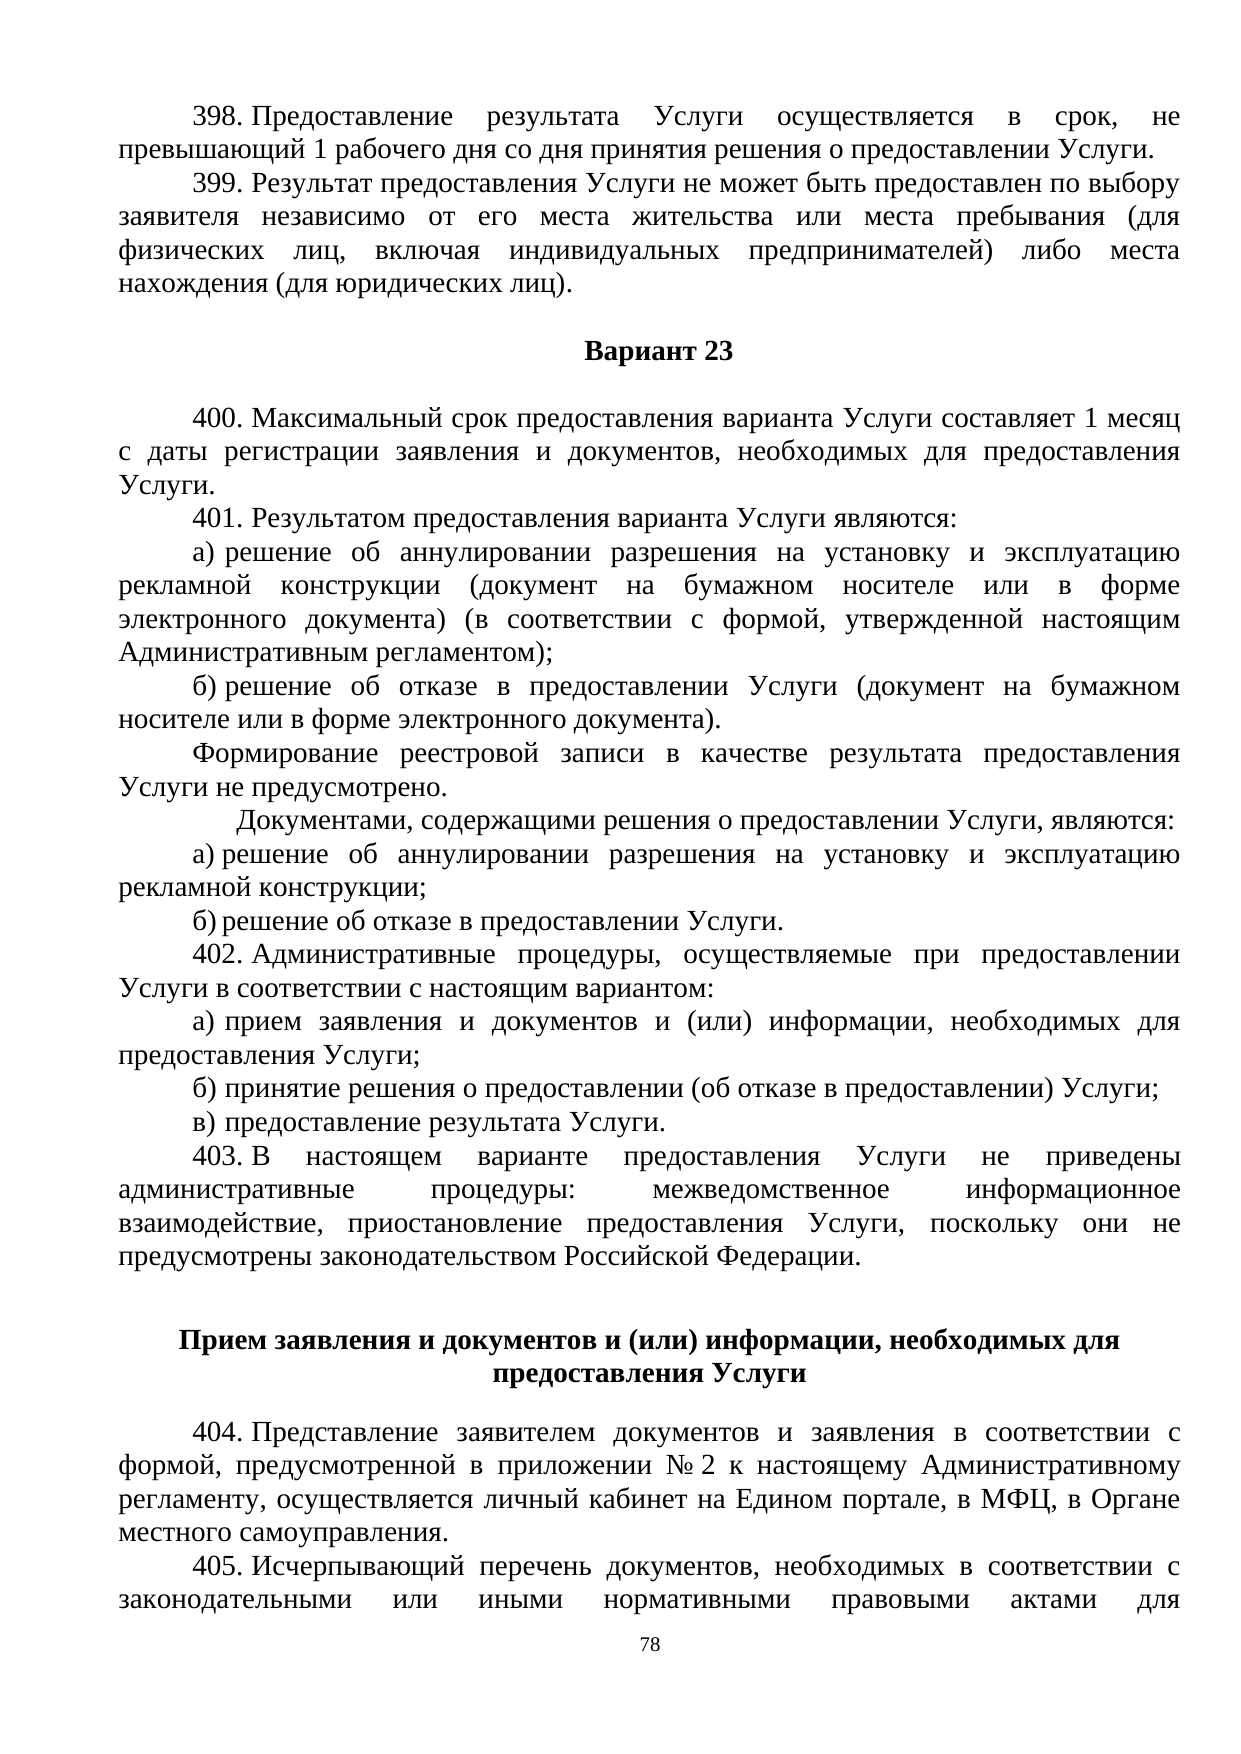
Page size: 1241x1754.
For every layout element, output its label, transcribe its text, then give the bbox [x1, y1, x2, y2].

list Предоставление результата Услуги осуществляется в срок, не превышающий 1 рабочего дня со дня принятия решения о предоставлении Услуги. [118, 98, 1181, 165]
text Прием заявления и документов и (или) информации, необходимых для предоставления Услуги [118, 1322, 1181, 1389]
list Административные процедуры, осуществляемые при предоставлении Услуги в соответствии с настоящим вариантом: [118, 936, 1181, 1003]
text Формирование реестровой записи в качестве результата предоставления Услуги не предусмотрено. [118, 735, 1181, 802]
list решение об отказе в предоставлении Услуги. [118, 903, 1181, 936]
list прием заявления и документов и (или) информации, необходимых для предоставления Услуги; [118, 1003, 1181, 1071]
list Результат предоставления Услуги не может быть предоставлен по выбору заявителя независимо от его места жительства или места пребывания (для физических лиц, включая индивидуальных предпринимателей) либо места нахождения (для юридических лиц). [118, 165, 1181, 299]
list решение об аннулировании разрешения на установку и эксплуатацию рекламной конструкции (документ на бумажном носителе или в форме электронного документа) (в соответствии с формой, утвержденной настоящим Административным регламентом); [118, 534, 1181, 668]
list принятие решения о предоставлении (об отказе в предоставлении) Услуги; [118, 1071, 1181, 1104]
list Результатом предоставления варианта Услуги являются: [118, 500, 1181, 534]
list предоставление результата Услуги. [118, 1104, 1181, 1138]
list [118, 1548, 1181, 1615]
list Документами, содержащими решения о предоставлении Услуги, являются: [118, 802, 1181, 836]
list Представление заявителем документов и заявления в соответствии с формой, предусмотренной в приложении № 2 к настоящему Административному регламенту, осуществляется личный кабинет на Едином портале, в МФЦ, в Органе местного самоуправления. [118, 1414, 1181, 1548]
list Максимальный срок предоставления варианта Услуги составляет 1 месяц с даты регистрации заявления и документов, необходимых для предоставления Услуги. [118, 400, 1181, 500]
list решение об отказе в предоставлении Услуги (документ на бумажном носителе или в форме электронного документа). [118, 668, 1181, 735]
list решение об аннулировании разрешения на установку и эксплуатацию рекламной конструкции; [118, 836, 1181, 903]
list В настоящем варианте предоставления Услуги не приведены административные процедуры: межведомственное информационное взаимодействие, приостановление предоставления Услуги, поскольку они не предусмотрены законодательством Российской Федерации. [118, 1138, 1181, 1272]
